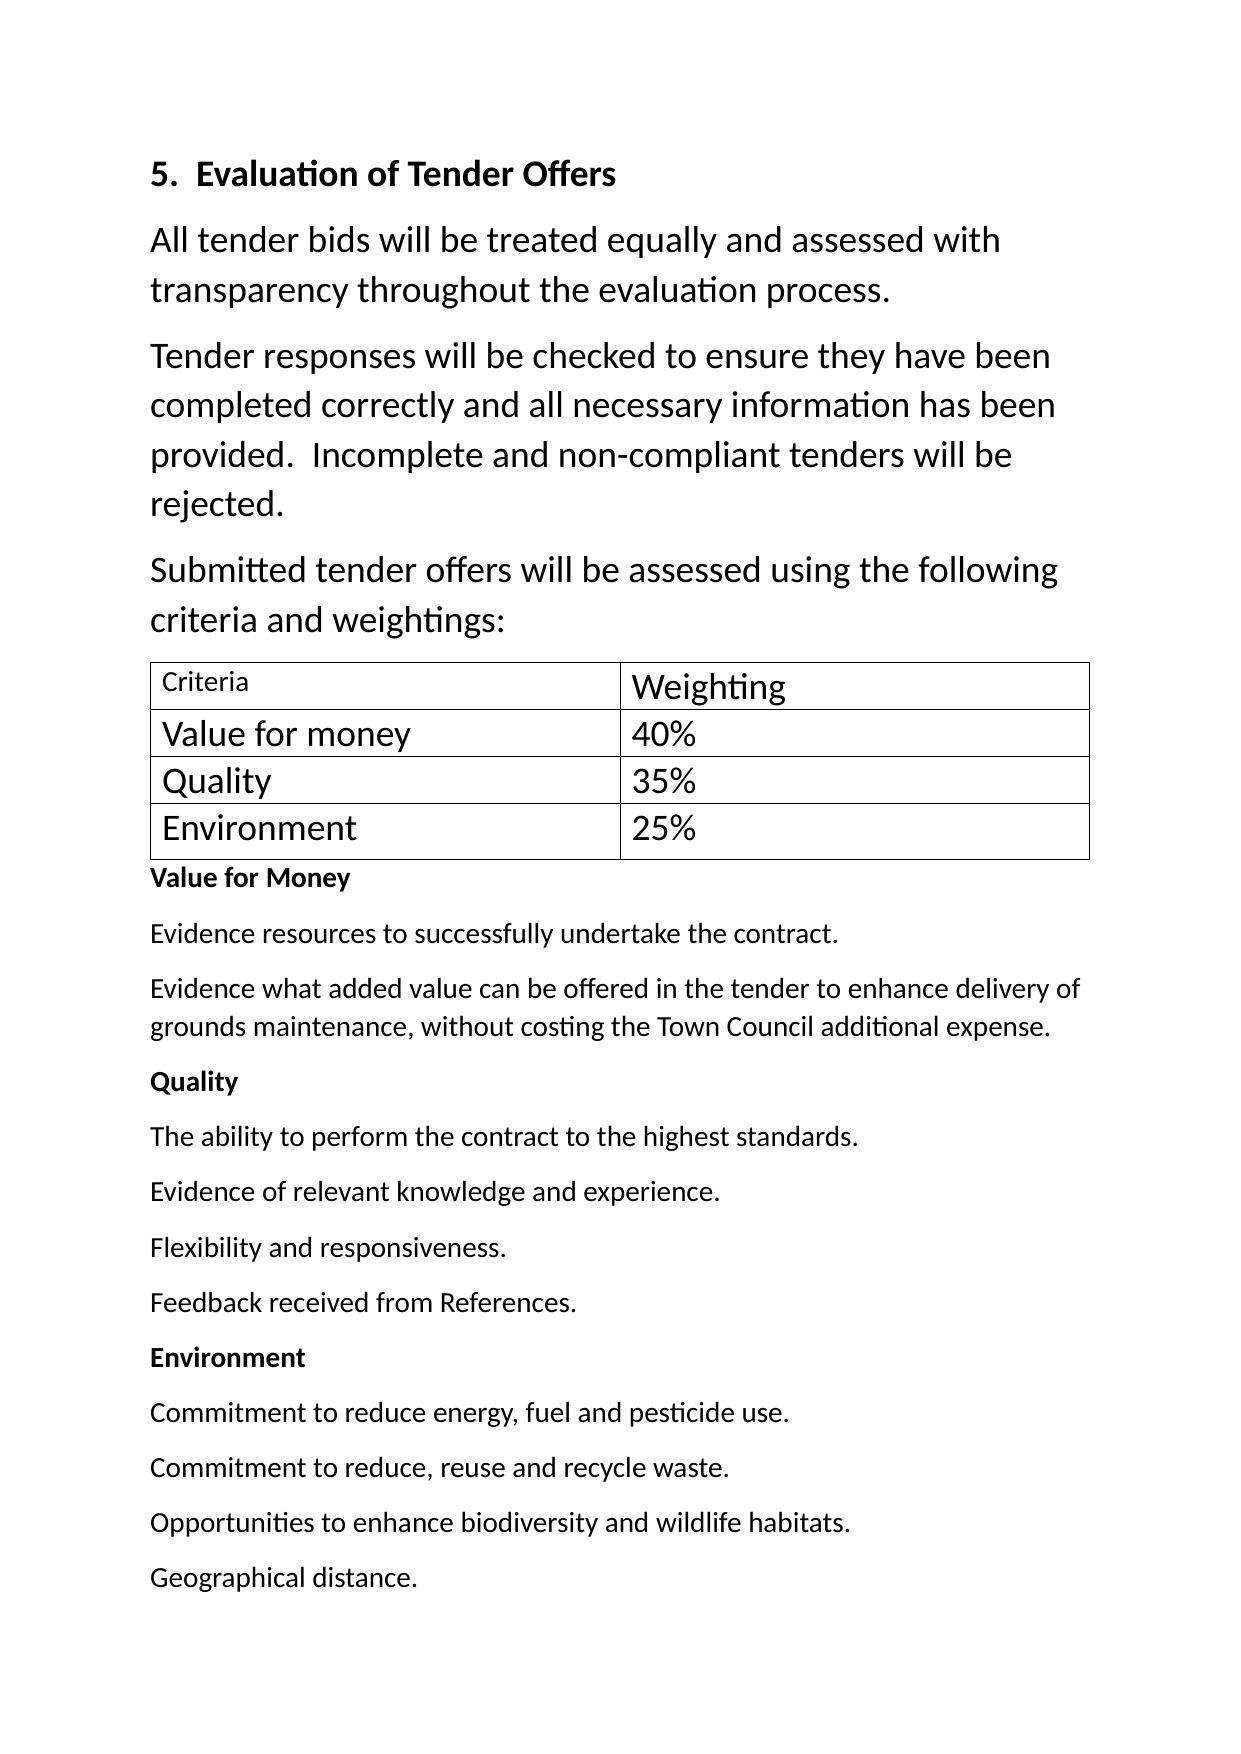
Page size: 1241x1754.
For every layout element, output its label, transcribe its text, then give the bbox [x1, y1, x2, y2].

text All tender bids will be treated equally and assessed with transparency throughout the evaluation process. [150, 216, 1090, 311]
text Commitment to reduce energy, fuel and pesticide use. [150, 1394, 1090, 1429]
table_cell Environment [151, 804, 620, 858]
table_cell Value for money [151, 710, 620, 756]
text 5. Evaluation of Tender Offers [150, 150, 1090, 196]
text Evidence resources to successfully undertake the contract. [150, 915, 1090, 950]
text Feedback received from References. [150, 1284, 1090, 1319]
table_cell Quality [151, 757, 620, 803]
table_header Criteria [151, 663, 620, 709]
text Environment [150, 1339, 1090, 1374]
table_cell 25% [621, 804, 1089, 858]
text Opportunities to enhance biodiversity and wildlife habitats. [150, 1504, 1090, 1540]
text Evidence of relevant knowledge and experience. [150, 1173, 1090, 1209]
text Geographical distance. [150, 1559, 1090, 1595]
table_cell 40% [621, 710, 1089, 756]
text Tender responses will be checked to ensure they have been completed correctly and all necessary information has been provided. Incomplete and non-compliant tenders will be rejected. [150, 332, 1090, 526]
text Flexibility and responsiveness. [150, 1229, 1090, 1264]
table_cell 35% [621, 757, 1089, 803]
text The ability to perform the contract to the highest standards. [150, 1118, 1090, 1154]
text Evidence what added value can be offered in the tender to enhance delivery of grounds maintenance, without costing the Town Council additional expense. [150, 970, 1090, 1044]
text Submitted tender offers will be assessed using the following criteria and weightings: [150, 546, 1090, 642]
text Value for Money [150, 860, 1090, 895]
text Commitment to reduce, reuse and recycle waste. [150, 1449, 1090, 1485]
table_header Weighting [621, 663, 1089, 709]
text Quality [150, 1063, 1090, 1099]
